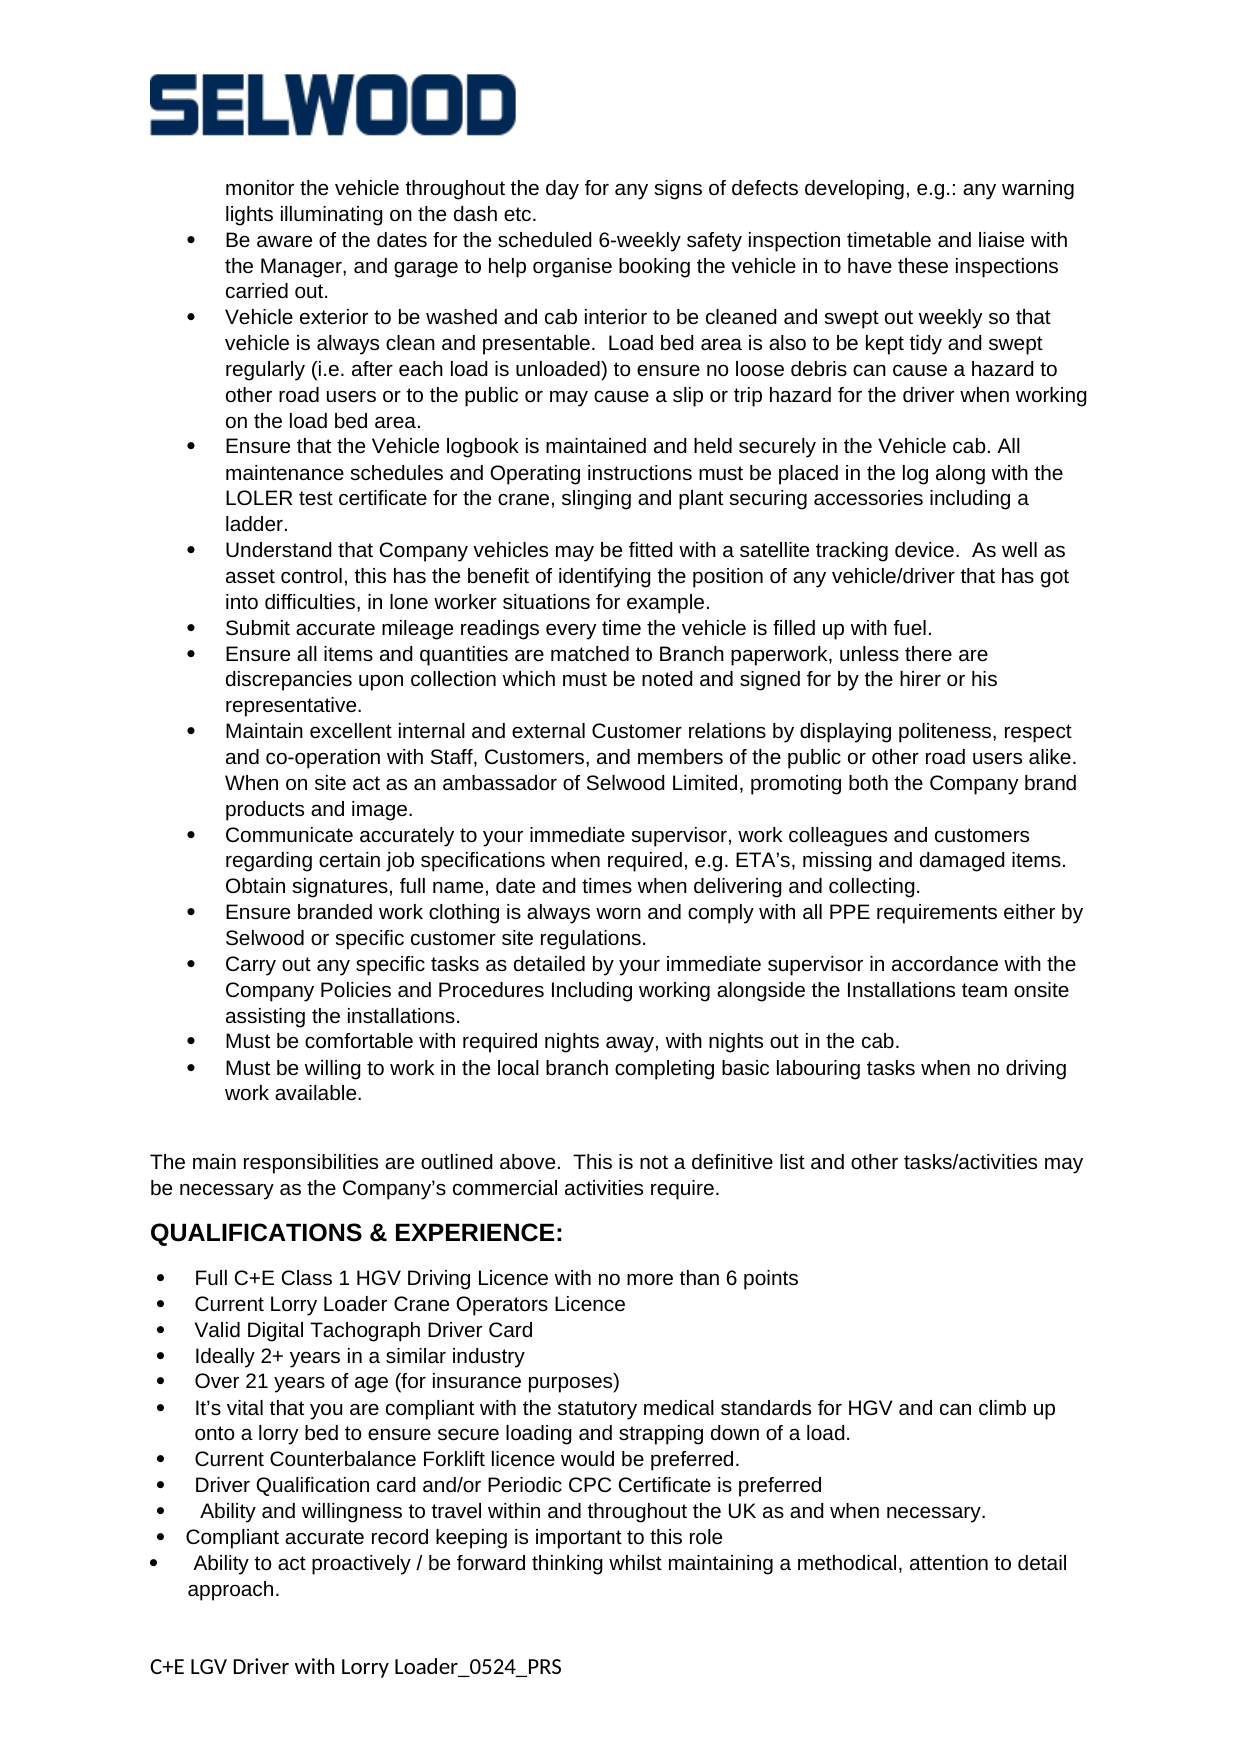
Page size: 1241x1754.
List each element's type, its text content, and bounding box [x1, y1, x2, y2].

picture [150, 73, 516, 137]
text The main responsibilities are outlined above. This is not a definitive list and other tasks/activities may be necessary as the Company’s commercial activities require. [150, 1149, 1090, 1199]
list Maintain excellent internal and external Customer relations by displaying politeness, respect and co-operation with Staff, Customers, and members of the public or other road users alike. When on site act as an ambassador of Selwood Limited, promoting both the Company brand products and image. [187, 719, 1090, 821]
list Be aware of the dates for the scheduled 6-weekly safety inspection timetable and liaise with the Manager, and garage to help organise booking the vehicle in to have these inspections carried out. [187, 227, 1090, 303]
list Communicate accurately to your immediate supervisor, work colleagues and customers regarding certain job specifications when required, e.g. ETA’s, missing and damaged items. Obtain signatures, full name, date and times when delivering and collecting. [187, 822, 1090, 898]
list Carry out any specific tasks as detailed by your immediate supervisor in accordance with the Company Policies and Procedures Including working alongside the Installations team onsite assisting the installations. [187, 952, 1090, 1027]
list Must be comfortable with required nights away, with nights out in the cab. [187, 1029, 1090, 1053]
list Driver Qualification card and/or Periodic CPC Certificate is preferred [157, 1473, 1090, 1497]
list Current Counterbalance Forklift licence would be preferred. [157, 1447, 1090, 1471]
list Valid Digital Tachograph Driver Card [157, 1317, 1090, 1342]
list Ability to act proactively / be forward thinking whilst maintaining a methodical, attention to detail approach. [150, 1551, 1090, 1601]
list monitor the vehicle throughout the day for any signs of defects developing, e.g.: any warning lights illuminating on the dash etc. [225, 176, 1090, 226]
list Current Lorry Loader Crane Operators Licence [157, 1292, 1090, 1316]
text QUALIFICATIONS & EXPERIENCE: [150, 1218, 1090, 1247]
list Must be willing to work in the local branch completing basic labouring tasks when no driving work available. [187, 1055, 1090, 1105]
list Submit accurate mileage readings every time the vehicle is filled up with fuel. [187, 615, 1090, 639]
list Ideally 2+ years in a similar industry [157, 1343, 1090, 1367]
list Understand that Company vehicles may be fitted with a satellite tracking device. As well as asset control, this has the benefit of identifying the position of any vehicle/driver that has got into difficulties, in lone worker situations for example. [187, 538, 1090, 613]
list Ensure all items and quantities are matched to Branch paperwork, unless there are discrepancies upon collection which must be noted and signed for by the hirer or his representative. [187, 641, 1090, 717]
list Full C+E Class 1 HGV Driving Licence with no more than 6 points [157, 1266, 1090, 1290]
list Over 21 years of age (for insurance purposes) [157, 1369, 1090, 1393]
list It’s vital that you are compliant with the statutory medical standards for HGV and can climb up onto a lorry bed to ensure secure loading and strapping down of a load. [157, 1395, 1090, 1445]
list Compliant accurate record keeping is important to this role [157, 1525, 1090, 1549]
list Vehicle exterior to be washed and cab interior to be cleaned and swept out weekly so that vehicle is always clean and presentable. Load bed area is also to be kept tidy and swept regularly (i.e. after each load is unloaded) to ensure no loose debris can cause a hazard to other road users or to the public or may cause a slip or trip hazard for the driver when working on the load bed area. [187, 305, 1090, 432]
list Ability and willingness to travel within and throughout the UK as and when necessary. [157, 1499, 1090, 1523]
list Ensure that the Vehicle logbook is maintained and held securely in the Vehicle cab. All maintenance schedules and Operating instructions must be placed in the log along with the LOLER test certificate for the crane, slinging and plant securing accessories including a ladder. [187, 434, 1090, 536]
list Ensure branded work clothing is always worn and comply with all PPE requirements either by Selwood or specific customer site regulations. [187, 900, 1090, 950]
